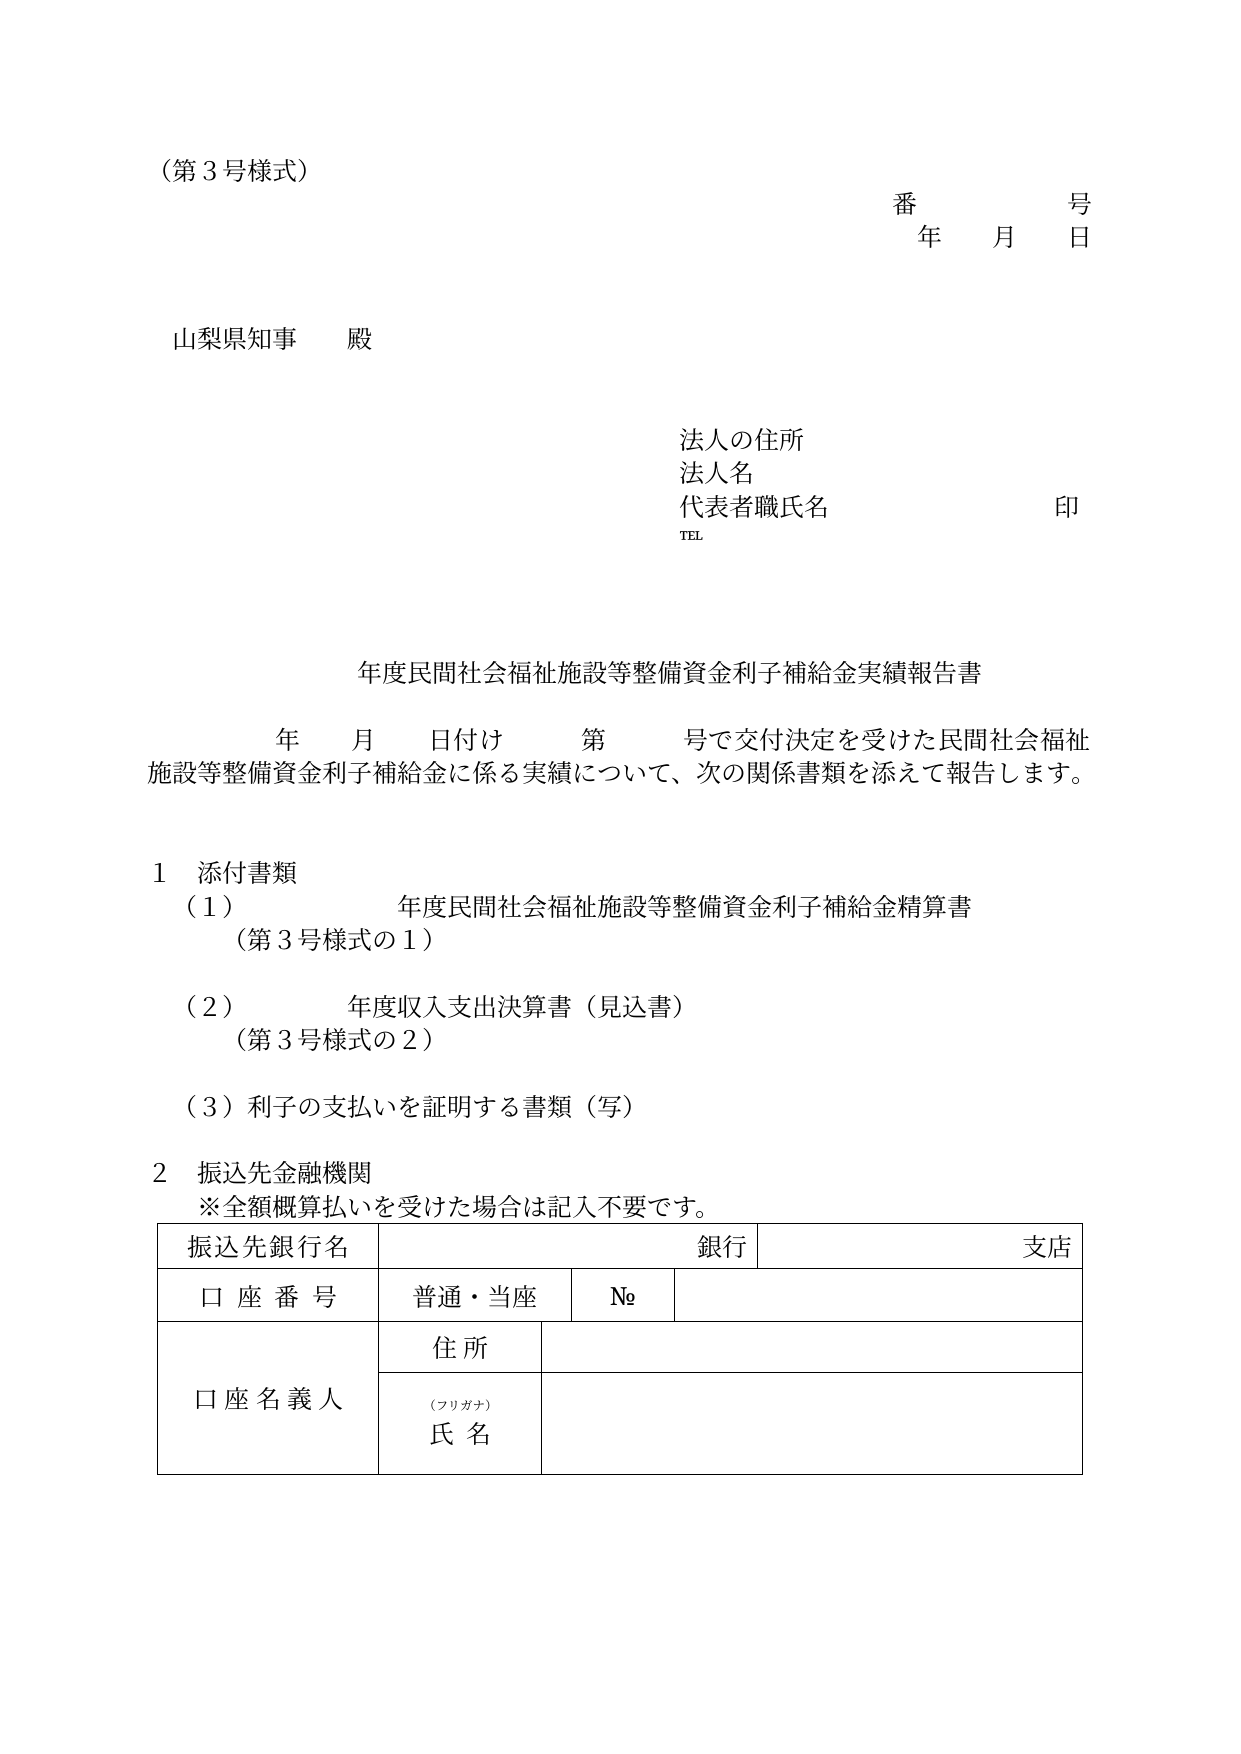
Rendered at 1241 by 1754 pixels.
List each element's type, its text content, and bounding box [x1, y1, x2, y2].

table_cell 住 所 [379, 1322, 541, 1372]
text 年度民間社会福祉施設等整備資金利子補給金実績報告書 [148, 656, 1092, 689]
table_cell 口座名義人 [158, 1322, 378, 1474]
table_cell 普通・当座 [379, 1269, 571, 1321]
text 代表者職氏名 印 [148, 489, 1092, 523]
table_header 支店 [758, 1224, 1082, 1268]
list 年度民間社会福祉施設等整備資金利子補給金精算書 [173, 889, 1092, 923]
table_header 銀行 [379, 1224, 757, 1268]
text （第３号様式） [148, 153, 1092, 187]
text （第３号様式の２） [148, 1023, 1092, 1056]
text 山梨県知事 殿 [148, 320, 1092, 356]
table_cell № [572, 1269, 674, 1321]
text （第３号様式の１） [148, 923, 1092, 956]
text 年 月 日付け 第 号で交付決定を受けた民間社会福祉施設等整備資金利子補給金に係る実績について、次の関係書類を添えて報告します。 [148, 723, 1092, 789]
text ２ 振込先金融機関 [148, 1156, 1092, 1189]
text 番 号 [148, 187, 1092, 220]
text 法人名 [148, 456, 1092, 489]
table_header 振込先銀行名 [158, 1224, 378, 1268]
text （３）利子の支払いを証明する書類（写） [173, 1089, 1092, 1123]
text １ 添付書類 [148, 856, 1092, 889]
table_cell [542, 1373, 1082, 1474]
table_cell [542, 1322, 1082, 1372]
text （２） 年度収入支出決算書（見込書） [148, 989, 1092, 1023]
table_cell 口座番号 [158, 1269, 378, 1321]
text 年 月 日 [148, 220, 1092, 253]
text ※全額概算払いを受けた場合は記入不要です。 [148, 1189, 1092, 1223]
text 法人の住所 [148, 423, 1092, 456]
text ℡ [148, 523, 1092, 556]
table_cell [675, 1269, 1082, 1321]
table_cell [379, 1373, 541, 1474]
